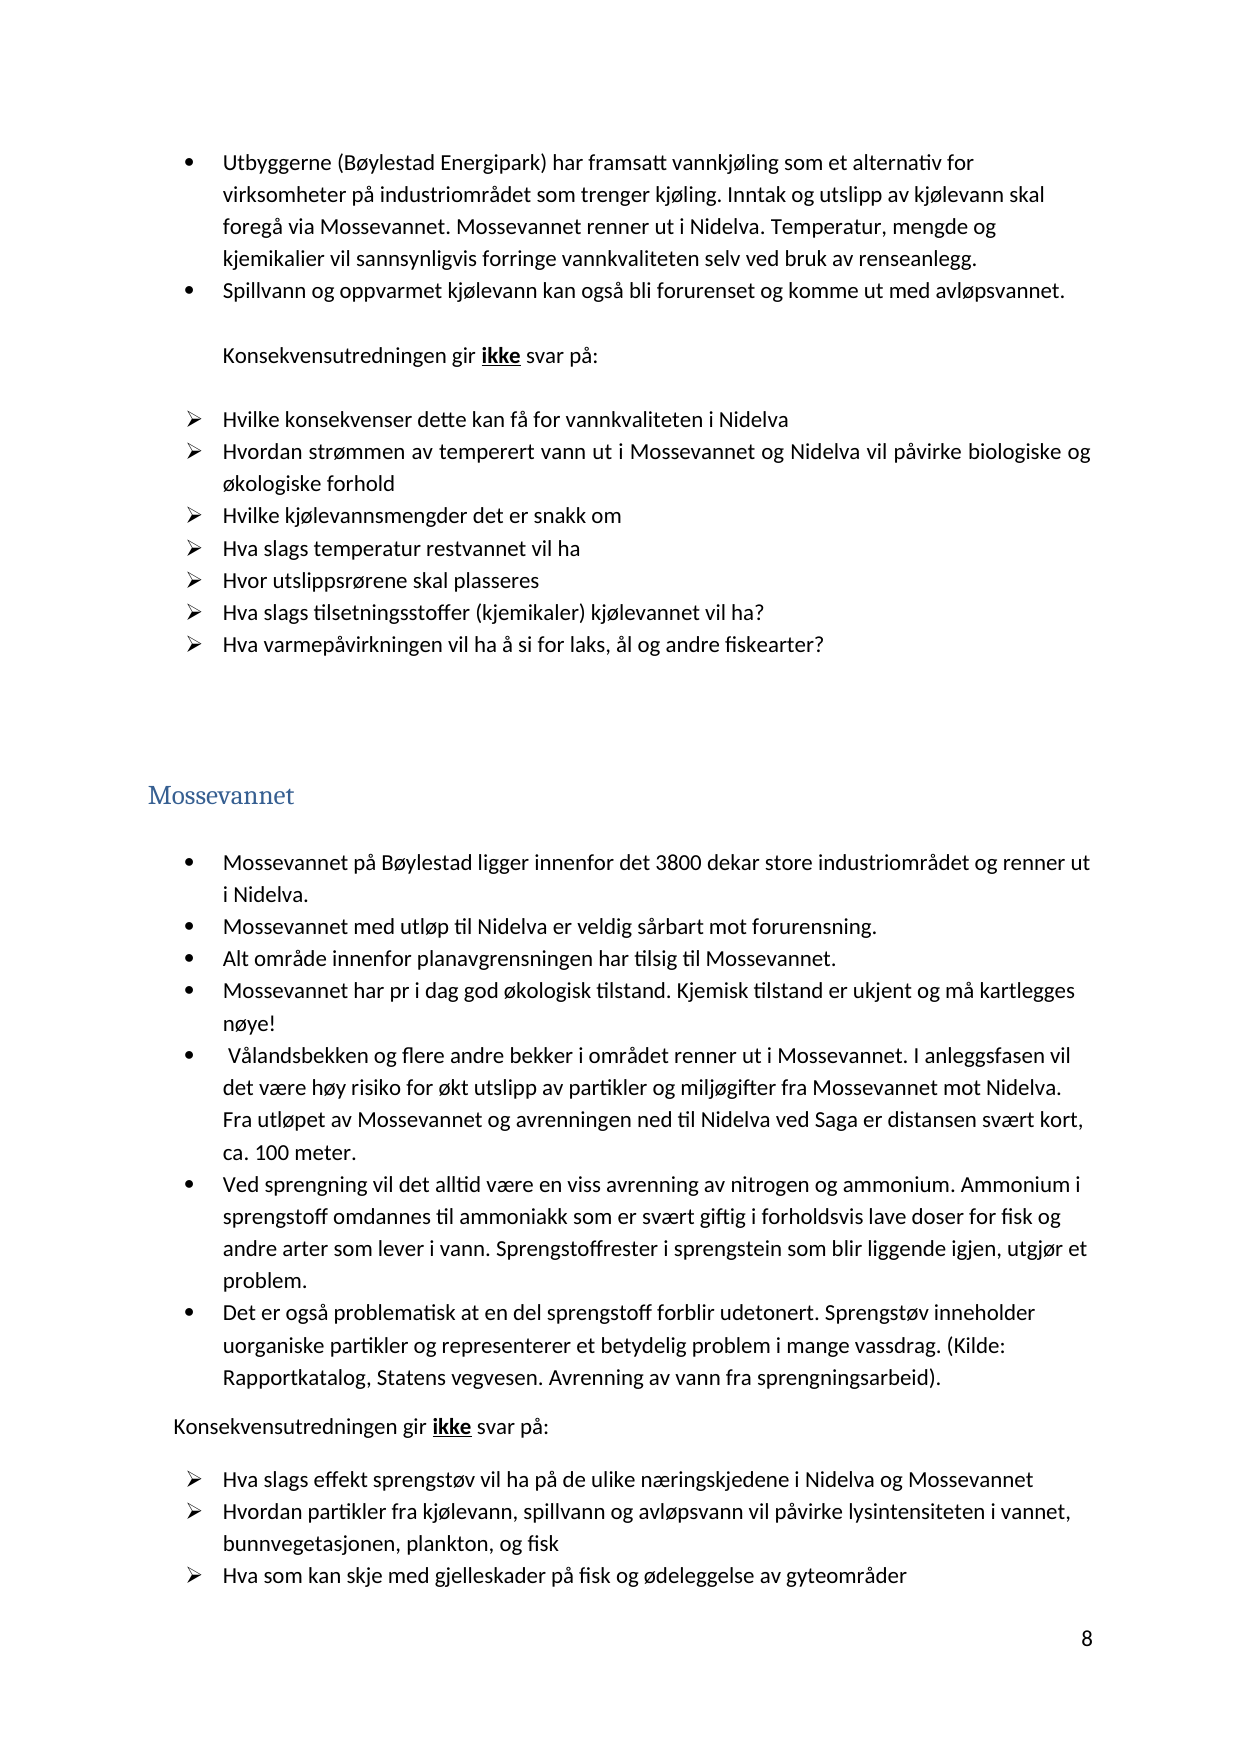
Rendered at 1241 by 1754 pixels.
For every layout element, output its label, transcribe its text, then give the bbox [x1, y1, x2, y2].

list Hvordan partikler fra kjølevann, spillvann og avløpsvann vil påvirke lysintensiteten i vannet, bunnvegetasjonen, plankton, og fisk [185, 1497, 1093, 1557]
list Mossevannet på Bøylestad ligger innenfor det 3800 dekar store industriområdet og renner ut i Nidelva. [185, 848, 1093, 908]
list Spillvann og oppvarmet kjølevann kan også bli forurenset og komme ut med avløpsvannet. [185, 276, 1093, 304]
list Hva slags temperatur restvannet vil ha [185, 534, 1093, 562]
list Konsekvensutredningen gir ikke svar på: [223, 341, 1093, 369]
list Ved sprengning vil det alltid være en viss avrenning av nitrogen og ammonium. Ammonium i sprengstoff omdannes til ammoniakk som er svært giftig i forholdsvis lave doser for fisk og andre arter som lever i vann. Sprengstoffrester i sprengstein som blir liggende igjen, utgjør et problem. [185, 1170, 1093, 1294]
list Hvor utslippsrørene skal plasseres [185, 566, 1093, 594]
list Mossevannet med utløp til Nidelva er veldig sårbart mot forurensning. [185, 912, 1093, 940]
text Konsekvensutredningen gir ikke svar på: [148, 1412, 1093, 1440]
list Hvilke kjølevannsmengder det er snakk om [185, 502, 1093, 530]
list Hva varmepåvirkningen vil ha å si for laks, ål og andre fiskearter? [185, 630, 1093, 658]
list Hvordan strømmen av temperert vann ut i Mossevannet og Nidelva vil påvirke biologiske og økologiske forhold [185, 437, 1093, 497]
list Vålandsbekken og flere andre bekker i området renner ut i Mossevannet. I anleggsfasen vil det være høy risiko for økt utslipp av partikler og miljøgifter fra Mossevannet mot Nidelva. Fra utløpet av Mossevannet og avrenningen ned til Nidelva ved Saga er distansen svært kort, ca. 100 meter. [185, 1041, 1093, 1166]
list Hvilke konsekvenser dette kan få for vannkvaliteten i Nidelva [185, 405, 1093, 433]
list Hva som kan skje med gjelleskader på fisk og ødeleggelse av gyteområder [185, 1561, 1093, 1589]
list Hva slags effekt sprengstøv vil ha på de ulike næringskjedene i Nidelva og Mossevannet [185, 1465, 1093, 1493]
subtitle Mossevannet [148, 780, 1093, 811]
list Utbyggerne (Bøylestad Energipark) har framsatt vannkjøling som et alternativ for virksomheter på industriområdet som trenger kjøling. Inntak og utslipp av kjølevann skal foregå via Mossevannet. Mossevannet renner ut i Nidelva. Temperatur, mengde og kjemikalier vil sannsynligvis forringe vannkvaliteten selv ved bruk av renseanlegg. [185, 148, 1093, 272]
list Mossevannet har pr i dag god økologisk tilstand. Kjemisk tilstand er ukjent og må kartlegges nøye! [185, 977, 1093, 1037]
list Hva slags tilsetningsstoffer (kjemikaler) kjølevannet vil ha? [185, 598, 1093, 626]
list Det er også problematisk at en del sprengstoff forblir udetonert. Sprengstøv inneholder uorganiske partikler og representerer et betydelig problem i mange vassdrag. (Kilde: Rapportkatalog, Statens vegvesen. Avrenning av vann fra sprengningsarbeid). [185, 1298, 1093, 1391]
list Alt område innenfor planavgrensningen har tilsig til Mossevannet. [185, 944, 1093, 972]
